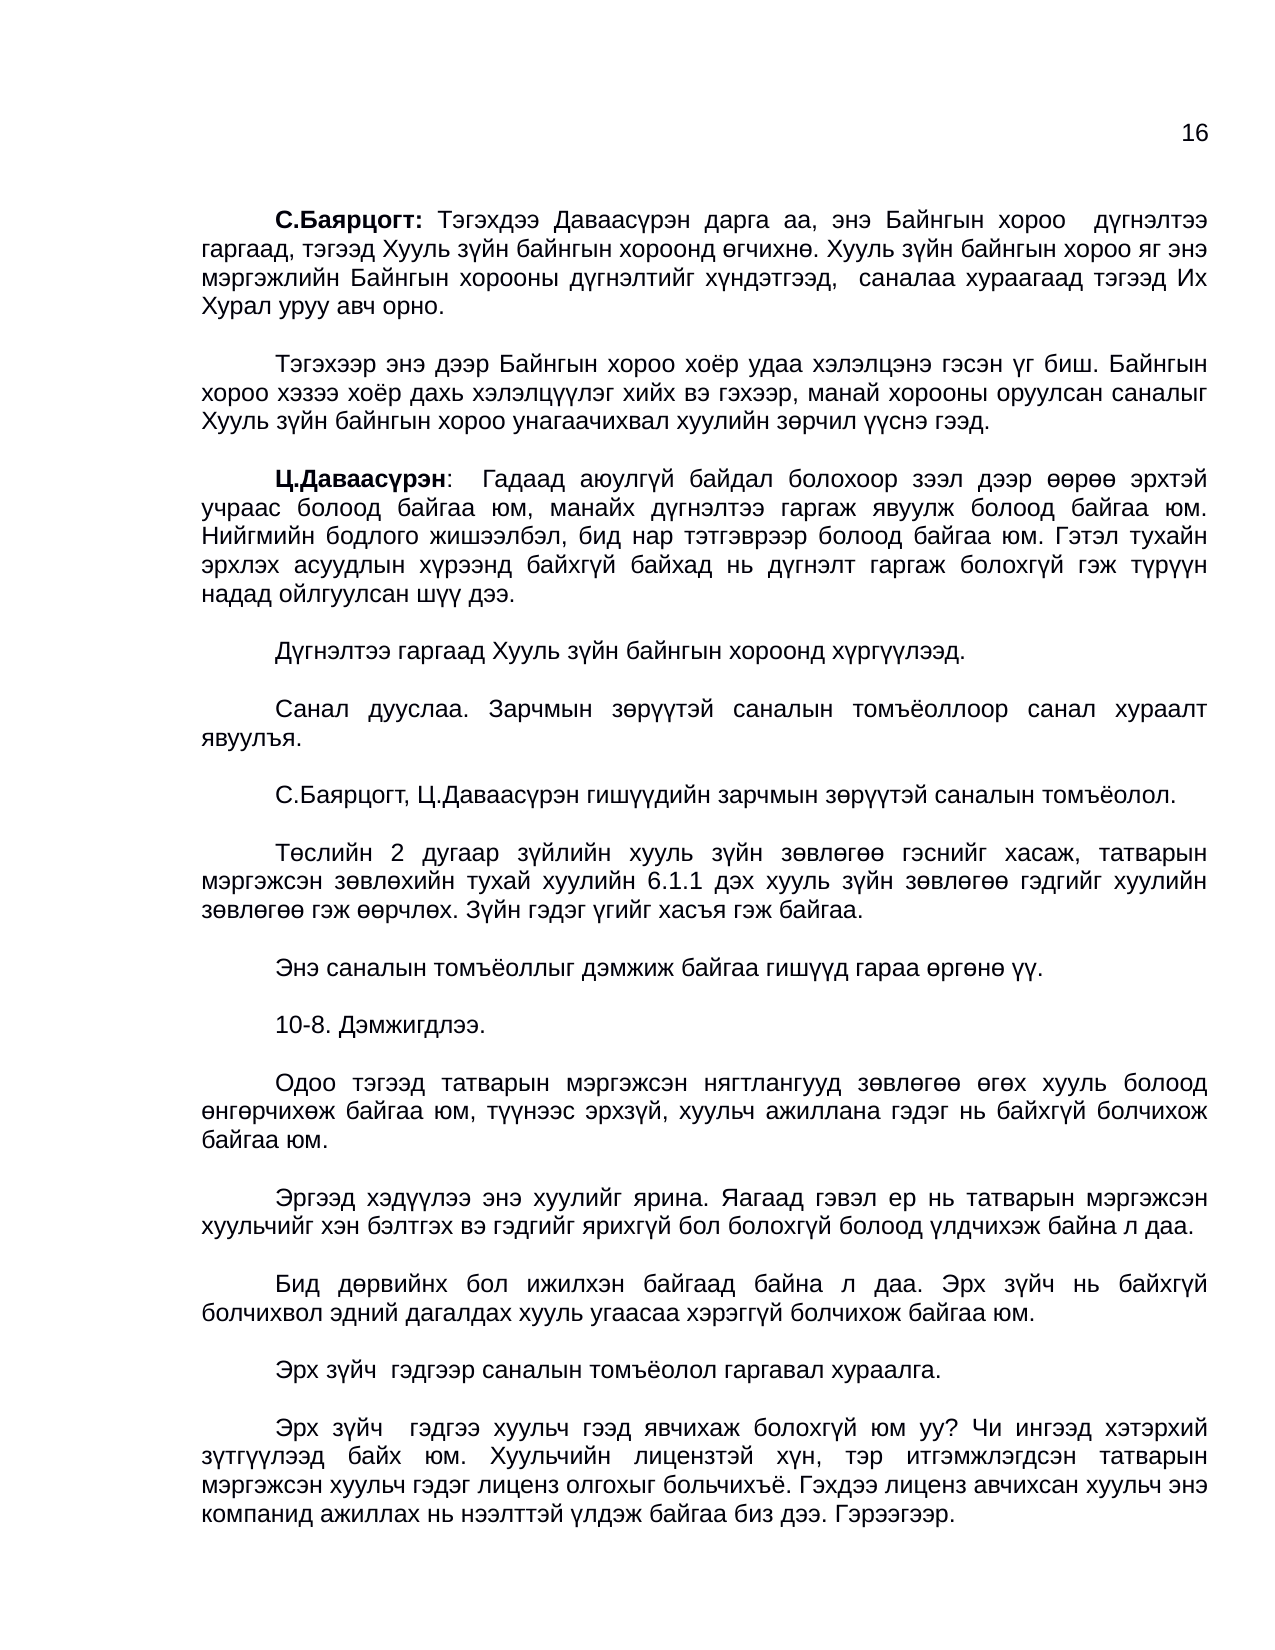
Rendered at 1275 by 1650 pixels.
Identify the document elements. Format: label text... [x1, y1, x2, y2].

text Төслийн 2 дугаар зүйлийн хууль зүйн зөвлөгөө гэснийг хасаж, татварын мэргэжсэн зөвлөхийн тухай хуулийн 6.1.1 дэх хууль зүйн зөвлөгөө гэдгийг хуулийн зөвлөгөө гэж өөрчлөх. Зүйн гэдэг үгийг хасъя гэж байгаа. [201, 838, 1209, 924]
text Тэгэхээр энэ дээр Байнгын хороо хоёр удаа хэлэлцэнэ гэсэн үг биш. Байнгын хороо хэзээ хоёр дахь хэлэлцүүлэг хийх вэ гэхээр, манай хорооны оруулсан саналыг Хууль зүйн байнгын хороо унагаачихвал хуулийн зөрчил үүснэ гээд. [201, 349, 1209, 435]
text Эрх зүйч гэдгээр саналын томъёолол гаргавал хураалга. [201, 1355, 1209, 1384]
text Энэ саналын томъёоллыг дэмжиж байгаа гишүүд гараа өргөнө үү. [201, 953, 1209, 981]
text Ц.Даваасүрэн: Гадаад аюулгүй байдал болохоор зээл дээр өөрөө эрхтэй учраас болоод байгаа юм, манайх дүгнэлтээ гаргаж явуулж болоод байгаа юм. Нийгмийн бодлого жишээлбэл, бид нар тэтгэврээр болоод байгаа юм. Гэтэл тухайн эрхлэх асуудлын хүрээнд байхгүй байхад нь дүгнэлт гаргаж болохгүй гэж түрүүн надад ойлгуулсан шүү дээ. [201, 464, 1209, 608]
text 10-8. Дэмжигдлээ. [201, 1010, 1209, 1039]
text Санал дууслаа. Зарчмын зөрүүтэй саналын томъёоллоор санал хураалт явуулъя. [201, 694, 1209, 751]
text С.Баярцогт, Ц.Даваасүрэн гишүүдийн зарчмын зөрүүтэй саналын томъёолол. [201, 780, 1209, 809]
text Эрх зүйч гэдгээ хуульч гээд явчихаж болохгүй юм уу? Чи ингээд хэтэрхий зүтгүүлээд байх юм. Хуульчийн лицензтэй хүн, тэр итгэмжлэгдсэн татварын мэргэжсэн хуульч гэдэг лиценз олгохыг больчихъё. Гэхдээ лиценз авчихсан хуульч энэ компанид ажиллах нь нээлттэй үлдэж байгаа биз дээ. Гэрээгээр. [201, 1413, 1209, 1528]
text Эргээд хэдүүлээ энэ хуулийг ярина. Яагаад гэвэл ер нь татварын мэргэжсэн хуульчийг хэн бэлтгэх вэ гэдгийг ярихгүй бол болохгүй болоод үлдчихэж байна л даа. [201, 1183, 1209, 1240]
text Дүгнэлтээ гаргаад Хууль зүйн байнгын хороонд хүргүүлээд. [201, 636, 1209, 665]
text Бид дөрвийнх бол ижилхэн байгаад байна л даа. Эрх зүйч нь байхгүй болчихвол эдний дагалдах хууль угаасаа хэрэггүй болчихож байгаа юм. [201, 1269, 1209, 1326]
text Одоо тэгээд татварын мэргэжсэн нягтлангууд зөвлөгөө өгөх хууль болоод өнгөрчихөж байгаа юм, түүнээс эрхзүй, хуульч ажиллана гэдэг нь байхгүй болчихож байгаа юм. [201, 1068, 1209, 1154]
text С.Баярцогт: Тэгэхдээ Даваасүрэн дарга аа, энэ Байнгын хороо дүгнэлтээ гаргаад, тэгээд Хууль зүйн байнгын хороонд өгчихнө. Хууль зүйн байнгын хороо яг энэ мэргэжлийн Байнгын хорооны дүгнэлтийг хүндэтгээд, саналаа хураагаад тэгээд Их Хурал уруу авч орно. [201, 205, 1209, 320]
